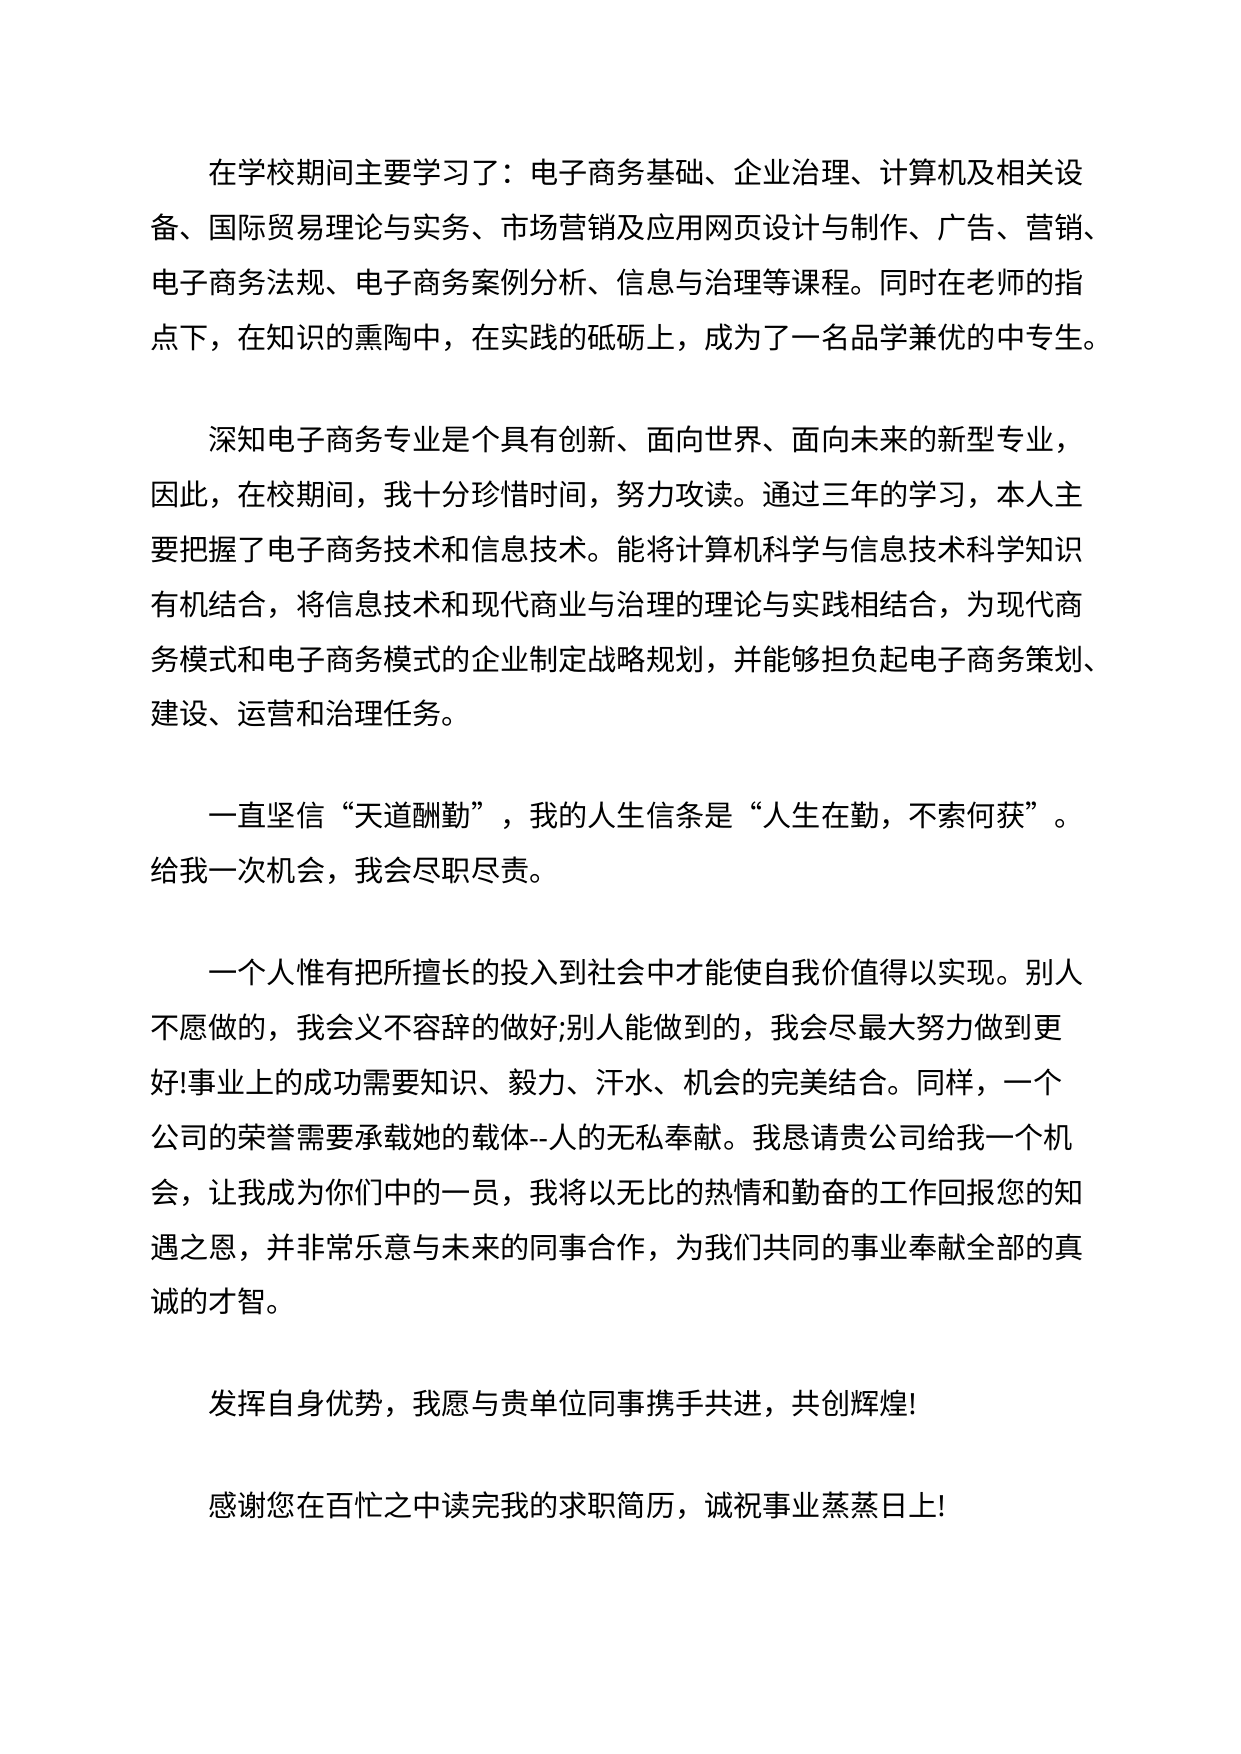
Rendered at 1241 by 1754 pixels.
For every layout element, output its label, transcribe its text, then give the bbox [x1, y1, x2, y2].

text 一个人惟有把所擅长的投入到社会中才能使自我价值得以实现。别人不愿做的，我会义不容辞的做好;别人能做到的，我会尽最大努力做到更好!事业上的成功需要知识、毅力、汗水、机会的完美结合。同样，一个公司的荣誉需要承载她的载体--人的无私奉献。我恳请贵公司给我一个机会，让我成为你们中的一员，我将以无比的热情和勤奋的工作回报您的知遇之恩，并非常乐意与未来的同事合作，为我们共同的事业奉献全部的真诚的才智。 [150, 949, 1090, 1321]
text 一直坚信“天道酬勤”，我的人生信条是“人生在勤，不索何获”。给我一次机会，我会尽职尽责。 [150, 793, 1090, 890]
text 发挥自身优势，我愿与贵单位同事携手共进，共创辉煌! [150, 1381, 1090, 1423]
text 深知电子商务专业是个具有创新、面向世界、面向未来的新型专业，因此，在校期间，我十分珍惜时间，努力攻读。通过三年的学习，本人主要把握了电子商务技术和信息技术。能将计算机科学与信息技术科学知识有机结合，将信息技术和现代商业与治理的理论与实践相结合，为现代商务模式和电子商务模式的企业制定战略规划，并能够担负起电子商务策划、建设、运营和治理任务。 [150, 416, 1090, 733]
text 在学校期间主要学习了：电子商务基础、企业治理、计算机及相关设备、国际贸易理论与实务、市场营销及应用网页设计与制作、广告、营销、电子商务法规、电子商务案例分析、信息与治理等课程。同时在老师的指点下，在知识的熏陶中，在实践的砥砺上，成为了一名品学兼优的中专生。 [150, 150, 1090, 357]
text 感谢您在百忙之中读完我的求职简历，诚祝事业蒸蒸日上! [150, 1483, 1090, 1525]
